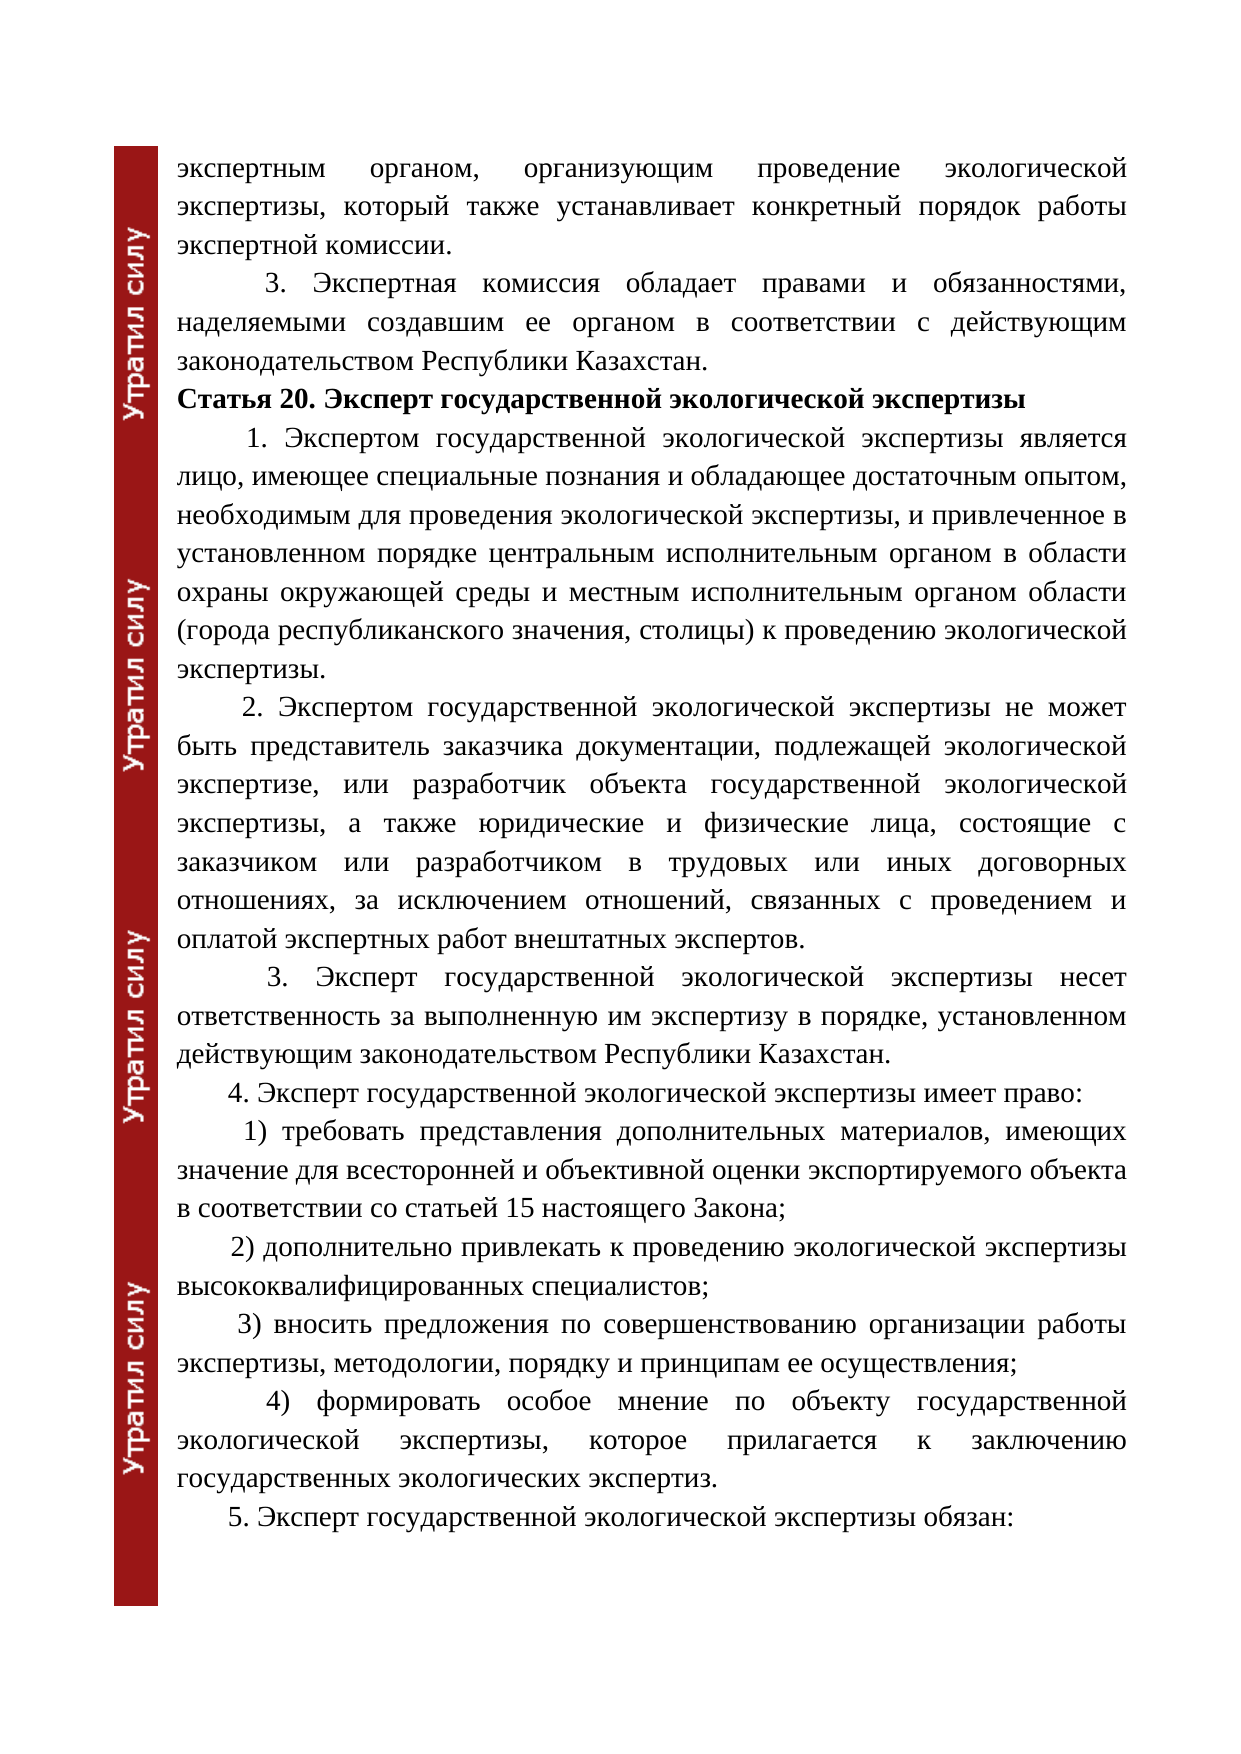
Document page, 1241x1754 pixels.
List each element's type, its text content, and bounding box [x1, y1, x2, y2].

text 1) требовать представления дополнительных материалов, имеющих значение для всесторонней и объективной оценки экспортируемого объекта в соответствии со статьей 15 настоящего Закона; [112, 1113, 1128, 1224]
picture [114, 954, 158, 959]
text 4) формировать особое мнение по объекту государственной экологической экспертизы, которое прилагается к заключению государственных экологических экспертиз. [112, 1383, 1128, 1494]
picture [114, 1070, 158, 1075]
text 3) вносить предложения по совершенствованию организации работы экспертизы, методологии, порядку и принципам ее осуществления; [112, 1306, 1128, 1378]
picture [114, 415, 158, 420]
picture [114, 146, 158, 150]
text 3. Экспертная комиссия обладает правами и обязанностями, наделяемыми создавшим ее органом в соответствии с действующим законодательством Республики Казахстан. [112, 266, 1128, 376]
picture [114, 1301, 158, 1306]
text 3. Эксперт государственной экологической экспертизы несет ответственность за выполненную им экспертизу в порядке, установленном действующим законодательством Республики Казахстан. [112, 959, 1128, 1070]
picture [114, 261, 158, 266]
picture [114, 684, 158, 689]
picture [114, 1224, 158, 1229]
text 1. Экспертом государственной экологической экспертизы является лицо, имеющее специальные познания и обладающее достаточным опытом, необходимым для проведения экологической экспертизы, и привлеченное в установленном порядке центральным исполнительным органом в области охраны окружающей среды и местным исполнительным органом области (города республиканского значения, столицы) к проведению экологической экспертизы. [112, 420, 1128, 684]
text Статья 20. Эксперт государственной экологической экспертизы [112, 381, 1128, 415]
picture [114, 1378, 158, 1383]
picture [114, 1108, 158, 1113]
picture [114, 1494, 158, 1499]
picture [114, 376, 158, 381]
text 2) дополнительно привлекать к проведению экологической экспертизы высококвалифицированных специалистов; [112, 1229, 1128, 1301]
text 4. Эксперт государственной экологической экспертизы имеет право: [112, 1075, 1128, 1108]
text 5. Эксперт государственной экологической экспертизы обязан: [112, 1499, 1128, 1532]
text 2. Экспертом государственной экологической экспертизы не может быть представитель заказчика документации, подлежащей экологической экспертизе, или разработчик объекта государственной экологической экспертизы, а также юридические и физические лица, состоящие с заказчиком или разработчиком в трудовых или иных договорных отношениях, за исключением отношений, связанных с проведением и оплатой экспертных работ внештатных экспертов. [112, 689, 1128, 954]
picture [114, 1532, 158, 1606]
